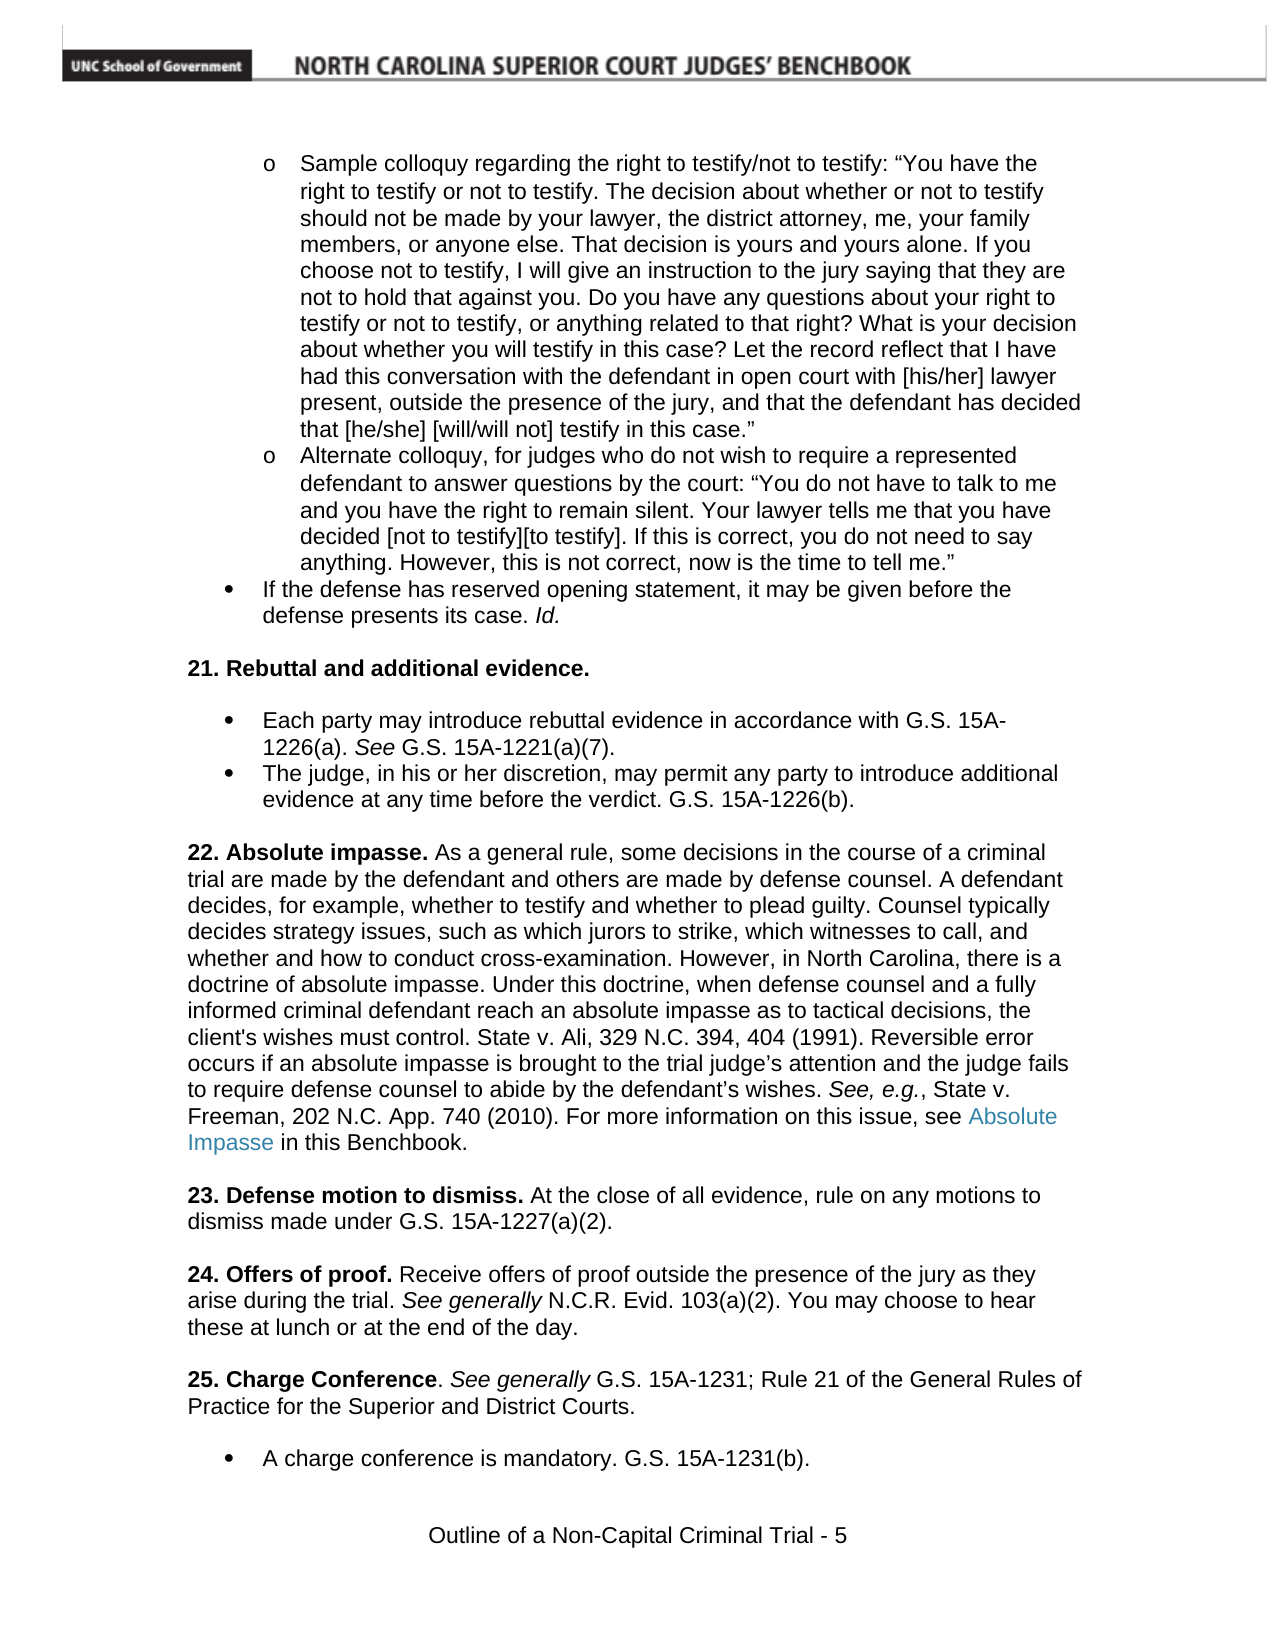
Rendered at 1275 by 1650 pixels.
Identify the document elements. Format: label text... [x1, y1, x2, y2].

list A charge conference is mandatory. G.S. 15A-1231(b). [225, 1445, 1087, 1472]
text 24. Offers of proof. Receive offers of proof outside the presence of the jury as they arise during the trial. See generally N.C.R. Evid. 103(a)(2). You may choose to hear these at lunch or at the end of the day. [187, 1261, 1087, 1340]
list Each party may introduce rebuttal evidence in accordance with G.S. 15A-1226(a). See G.S. 15A-1221(a)(7). [225, 707, 1087, 760]
text 22. Absolute impasse. As a general rule, some decisions in the course of a criminal trial are made by the defendant and others are made by defense counsel. A defendant decides, for example, whether to testify and whether to plead guilty. Counsel typically decides strategy issues, such as which jurors to strike, which witnesses to call, and whether and how to conduct cross-examination. However, in North Carolina, there is a doctrine of absolute impasse. Under this doctrine, when defense counsel and a fully informed criminal defendant reach an absolute impasse as to tactical decisions, the client's wishes must control. State v. Ali, 329 N.C. 394, 404 (1991). Reversible error occurs if an absolute impasse is brought to the trial judge’s attention and the judge fails to require defense counsel to abide by the defendant’s wishes. See, e.g., State v. Freeman, 202 N.C. App. 740 (2010). For more information on this issue, see Absolute Impasse in this Benchbook. [187, 839, 1087, 1155]
list If the defense has reserved opening statement, it may be given before the defense presents its case. Id. [225, 576, 1087, 628]
text 23. Defense motion to dismiss. At the close of all evidence, rule on any motions to dismiss made under G.S. 15A-1227(a)(2). [187, 1182, 1087, 1234]
list Sample colloquy regarding the right to testify/not to testify: “You have the right to testify or not to testify. The decision about whether or not to testify should not be made by your lawyer, the district attorney, me, your family members, or anyone else. That decision is yours and yours alone. If you choose not to testify, I will give an instruction to the jury saying that they are not to hold that against you. Do you have any questions about your right to testify or not to testify, or anything related to that right? What is your decision about whether you will testify in this case? Let the record reflect that I have had this conversation with the defendant in open court with [his/her] lawyer present, outside the presence of the jury, and that the defendant has decided that [he/she] [will/will not] testify in this case.” [262, 150, 1087, 442]
text 25. Charge Conference. See generally G.S. 15A-1231; Rule 21 of the General Rules of Practice for the Superior and District Courts. [187, 1366, 1087, 1419]
list The judge, in his or her discretion, may permit any party to introduce additional evidence at any time before the verdict. G.S. 15A-1226(b). [225, 760, 1087, 813]
list Alternate colloquy, for judges who do not wish to require a represented defendant to answer questions by the court: “You do not have to talk to me and you have the right to remain silent. Your lawyer tells me that you have decided [not to testify][to testify]. If this is correct, you do not need to say anything. However, this is not correct, now is the time to tell me.” [262, 442, 1087, 576]
text 21. Rebuttal and additional evidence. [187, 655, 1087, 681]
